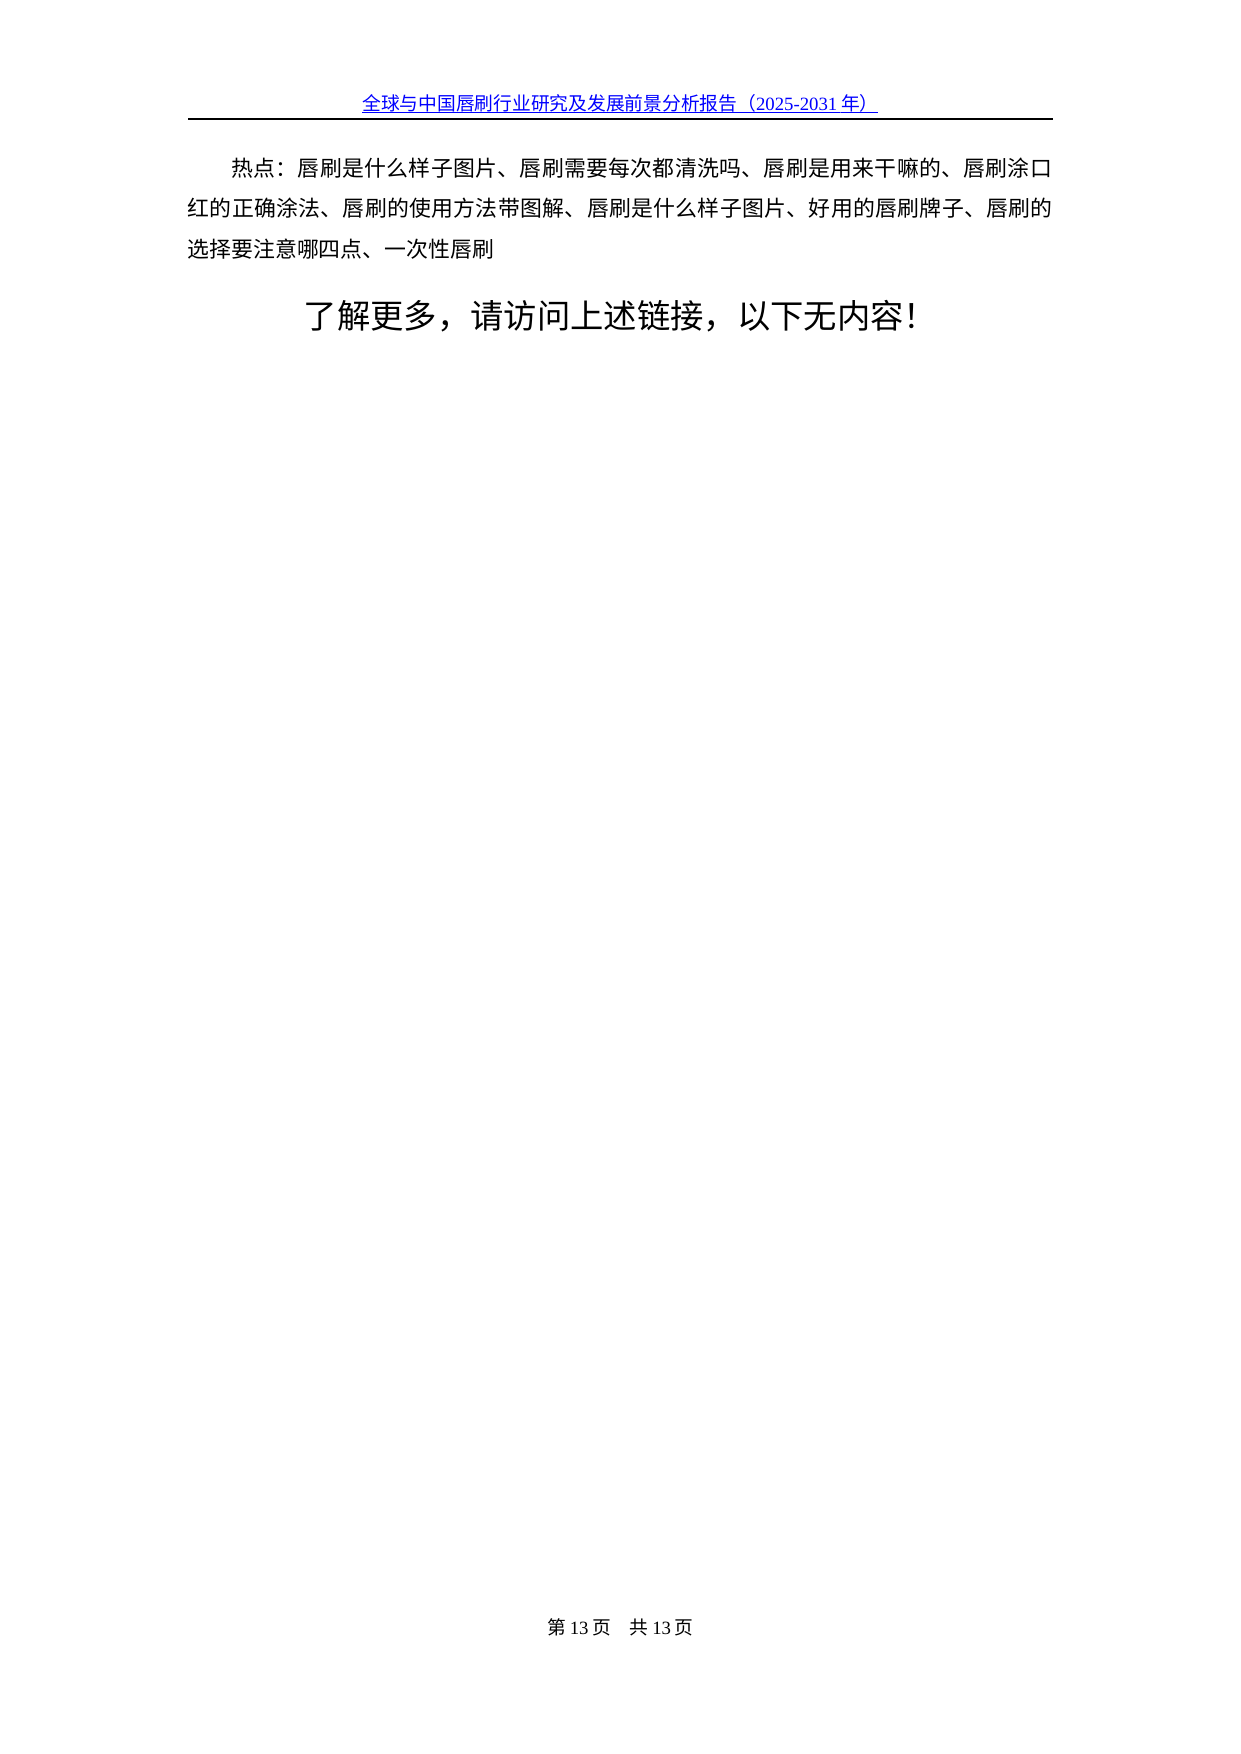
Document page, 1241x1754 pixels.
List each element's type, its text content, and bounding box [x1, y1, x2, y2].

title 了解更多，请访问上述链接，以下无内容！ [187, 282, 1053, 347]
text 热点：唇刷是什么样子图片、唇刷需要每次都清洗吗、唇刷是用来干嘛的、唇刷涂口红的正确涂法、唇刷的使用方法带图解、唇刷是什么样子图片、好用的唇刷牌子、唇刷的选择要注意哪四点、一次性唇刷 [187, 150, 1053, 264]
